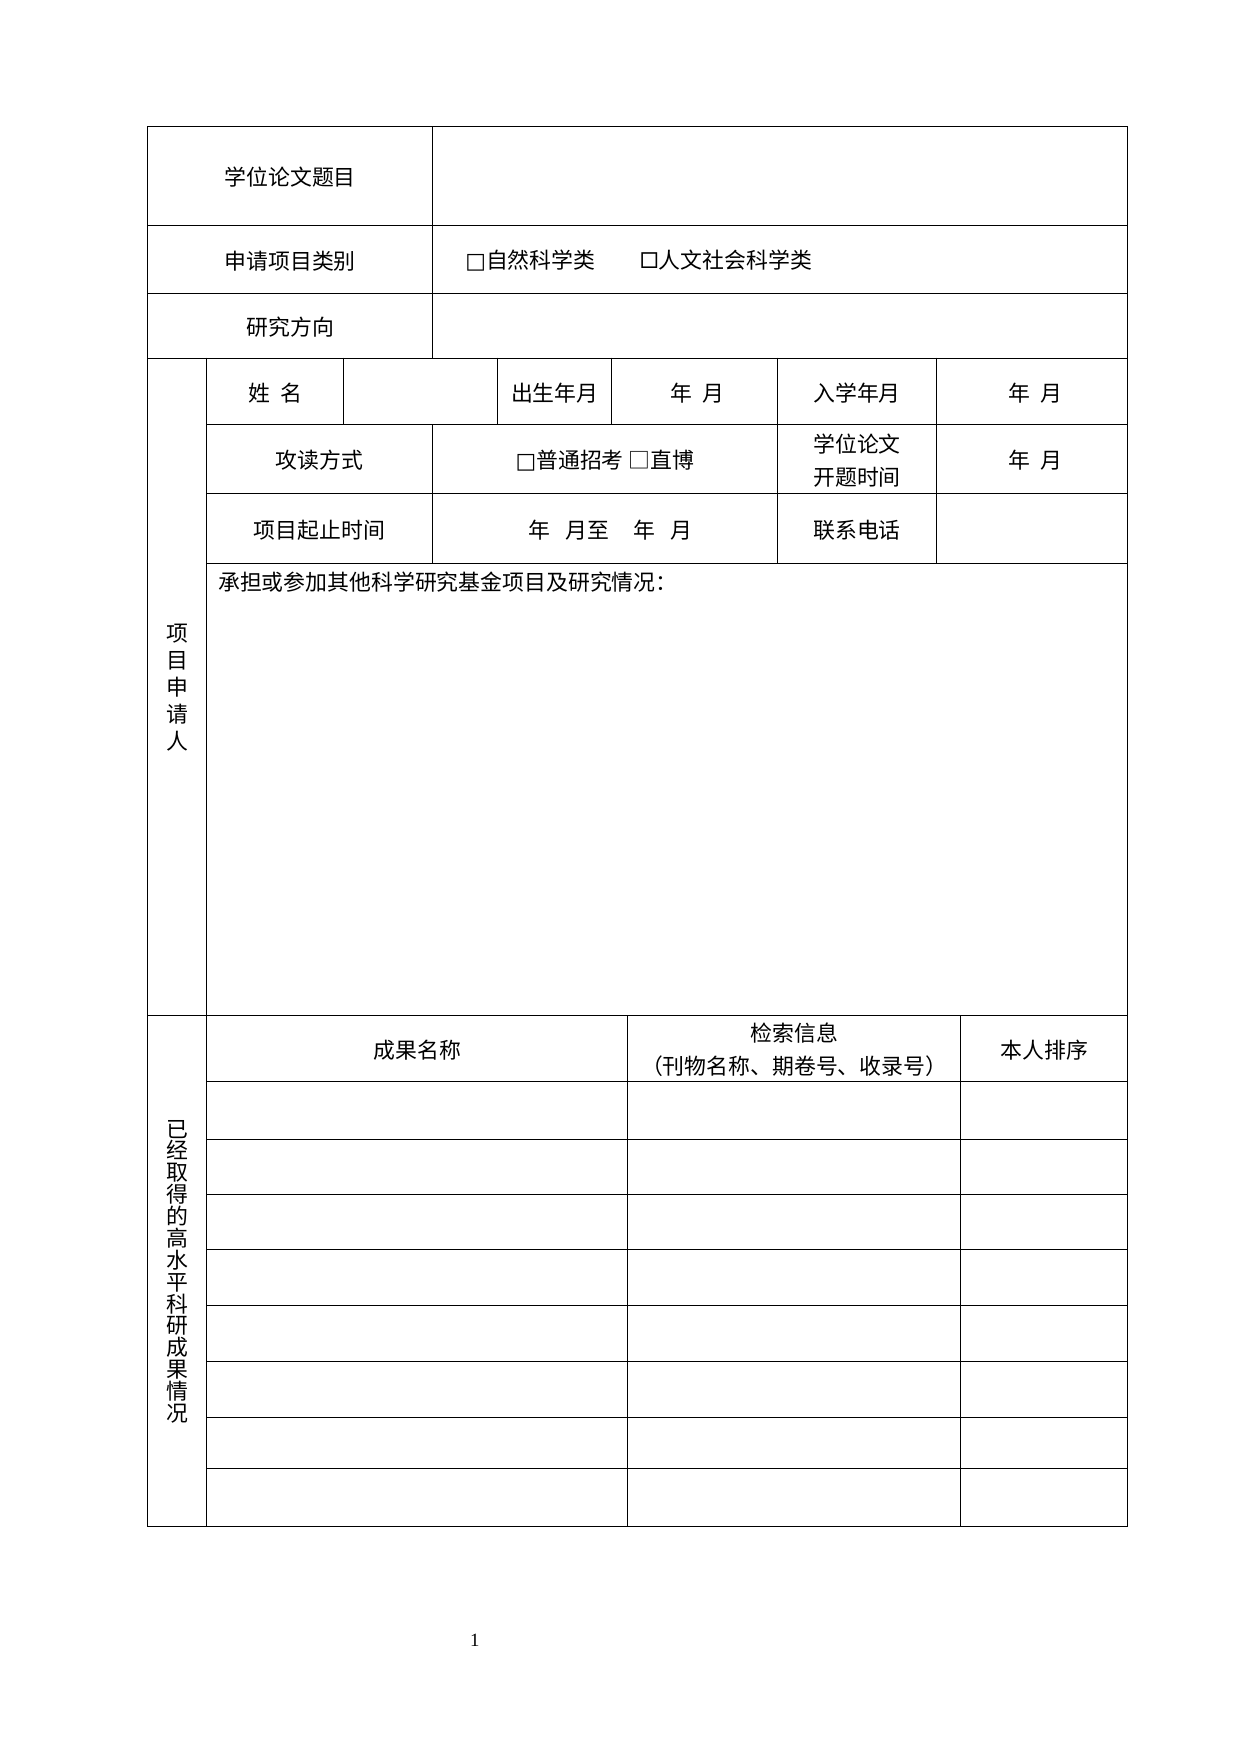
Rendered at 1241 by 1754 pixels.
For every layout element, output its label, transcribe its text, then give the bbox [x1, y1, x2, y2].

table_cell 年 月至 年 月 [433, 494, 777, 563]
table_cell [628, 1140, 960, 1194]
table_cell [207, 1306, 627, 1361]
table_cell □普通招考 □直博 [433, 425, 777, 493]
table_header [433, 127, 1127, 225]
table_cell [961, 1469, 1127, 1526]
table_cell 检索信息 （刊物名称、期卷号、收录号） [628, 1016, 960, 1081]
table_cell □自然科学类 人文社会科学类 [433, 226, 1127, 293]
table_cell [207, 1362, 627, 1417]
table_cell [628, 1250, 960, 1305]
table_header 学位论文题目 [148, 127, 432, 225]
table_cell 年 月 [612, 359, 777, 424]
table_cell [937, 494, 1127, 563]
table_cell 本人排序 [961, 1016, 1127, 1081]
table_cell [207, 1250, 627, 1305]
table_cell 学位论文 开题时间 [778, 425, 936, 493]
table_cell 出生年月 [498, 359, 611, 424]
table_cell 已经取得的高水平科研成果情况 [148, 1016, 206, 1526]
table_cell 申请项目类别 [148, 226, 432, 293]
table_cell [207, 1140, 627, 1194]
table_cell 研究方向 [148, 294, 432, 358]
table_cell 联系电话 [778, 494, 936, 563]
table_cell [344, 359, 497, 424]
table_cell [628, 1418, 960, 1468]
table_cell [961, 1082, 1127, 1139]
table_cell [961, 1418, 1127, 1468]
table_cell [207, 1195, 627, 1249]
table_cell 年 月 [937, 359, 1127, 424]
table_cell [628, 1082, 960, 1139]
table_cell [961, 1250, 1127, 1305]
table_cell [628, 1306, 960, 1361]
table_cell [961, 1306, 1127, 1361]
table_cell 项 目 申 请 人 [148, 359, 206, 1015]
table_cell 入学年月 [778, 359, 936, 424]
table_cell 项目起止时间 [207, 494, 432, 563]
table_cell 姓 名 [207, 359, 343, 424]
table_cell [961, 1362, 1127, 1417]
table_cell [628, 1195, 960, 1249]
table_cell [628, 1469, 960, 1526]
table_cell [961, 1195, 1127, 1249]
table_cell [628, 1362, 960, 1417]
table_cell [207, 1418, 627, 1468]
table_cell 成果名称 [207, 1016, 627, 1081]
table_cell 年 月 [937, 425, 1127, 493]
table_cell 承担或参加其他科学研究基金项目及研究情况： [207, 564, 1127, 1015]
table_cell [433, 294, 1127, 358]
table_cell [961, 1140, 1127, 1194]
table_cell [207, 1469, 627, 1526]
table_cell [207, 1082, 627, 1139]
table_cell 攻读方式 [207, 425, 432, 493]
